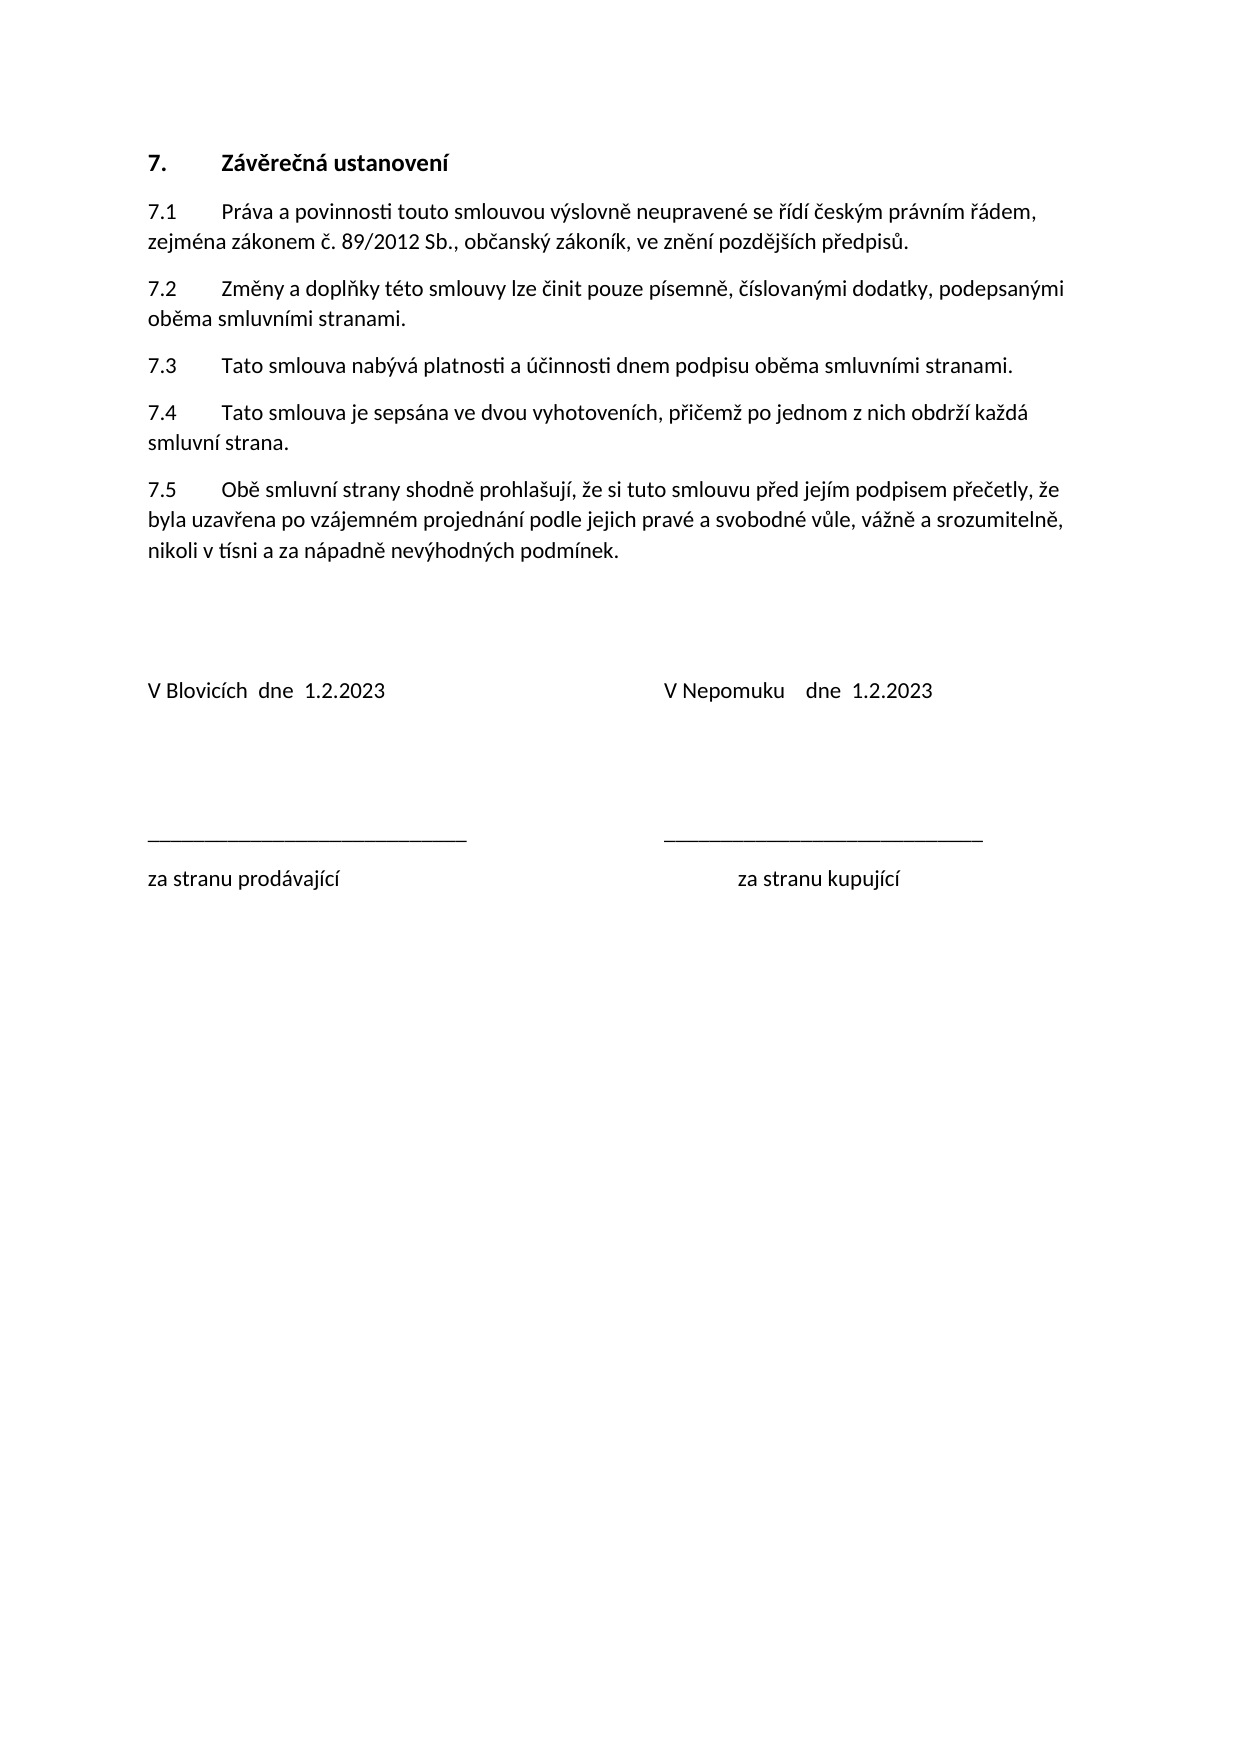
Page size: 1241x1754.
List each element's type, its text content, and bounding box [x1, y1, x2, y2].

text V Blovicích dne 1.2.2023 V Nepomuku dne 1.2.2023 [148, 676, 1093, 704]
text za stranu prodávající za stranu kupující [148, 864, 1093, 892]
text ____________________________ ____________________________ [148, 817, 1093, 845]
text 7.1 Práva a povinnosti touto smlouvou výslovně neupravené se řídí českým právním řádem, zejména zákonem č. 89/2012 Sb., občanský zákoník, ve znění pozdějších předpisů. [148, 197, 1093, 255]
text 7.2 Změny a doplňky této smlouvy lze činit pouze písemně, číslovanými dodatky, podepsanými oběma smluvními stranami. [148, 274, 1093, 332]
text 7.3 Tato smlouva nabývá platnosti a účinnosti dnem podpisu oběma smluvními stranami. [148, 351, 1093, 379]
text 7.5 Obě smluvní strany shodně prohlašují, že si tuto smlouvu před jejím podpisem přečetly, že byla uzavřena po vzájemném projednání podle jejich pravé a svobodné vůle, vážně a srozumitelně, nikoli v tísni a za nápadně nevýhodných podmínek. [148, 475, 1093, 564]
text 7.4 Tato smlouva je sepsána ve dvou vyhotoveních, přičemž po jednom z nich obdrží každá smluvní strana. [148, 398, 1093, 456]
text 7. Závěrečná ustanovení [148, 148, 1093, 178]
